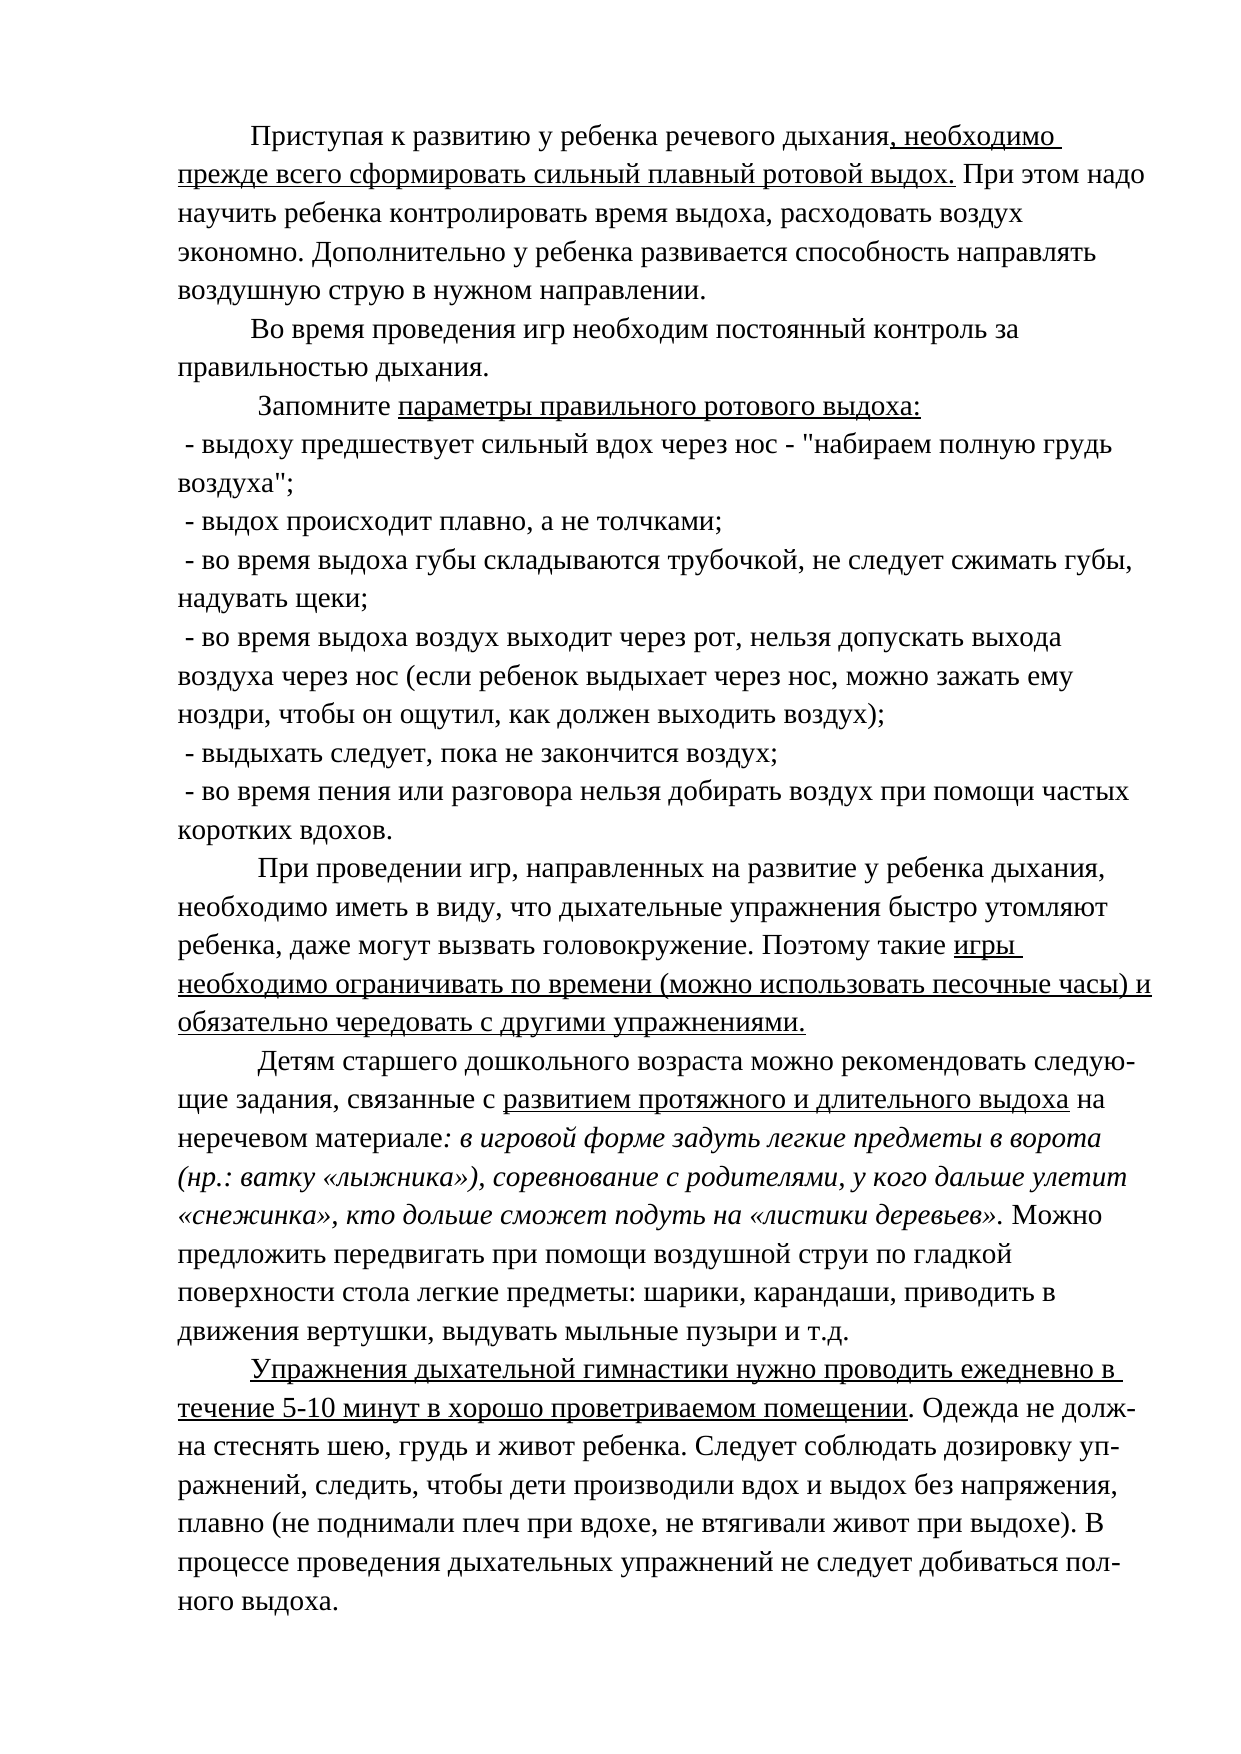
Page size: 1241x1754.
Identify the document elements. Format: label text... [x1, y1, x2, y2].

text При проведении игр, направленных на развитие у ребенка дыхания, необходимо иметь в виду, что дыхательные упражнения быстро утомляют ребенка, даже могут вызвать головокружение. Поэтому такие игры необходимо ограничивать по времени (можно использовать песочные часы) и обязательно чередовать с другими упражнениями. [177, 850, 1152, 995]
text - во время пения или разговора нельзя добирать воздух при помощи частых коротких вдохов. [177, 773, 1152, 845]
text Запомните параметры правильного ротового выдоха: [177, 388, 1152, 421]
text - во время выдоха губы складываются трубочкой, не следует сжимать губы, надувать щеки; [177, 542, 1152, 614]
text Детям старшего дошкольного возраста можно рекомендовать следующие задания, связанные с развитием протяжного и длительного выдоха на неречевом материале: в игровой форме задуть легкие предметы в ворота (нр.: ватку «лыжника»), соревнование с родителями, у кого дальше улетит «снежинка», кто дольше сможет подуть на «листики деревьев». Можно предложить передвигать при помощи воздушной струи по гладкой поверхности стола легкие предметы: шарики, карандаши, приводить в движения вертушки, выдувать мыльные пузыри и т.д. [177, 1043, 1152, 1346]
text Приступая к развитию у ребенка речевого дыхания, необходимо прежде всего сформировать сильный плавный ротовой выдох. При этом надо научить ребенка контролировать время выдоха, расходовать воздух экономно. Дополнительно у ребенка развивается способность направлять воздушную струю в нужном направлении. [177, 118, 1152, 306]
text При проведении игр, направленных на развитие у ребенка дыхания, необходимо иметь в виду, что дыхательные упражнения быстро утомляют ребенка, даже могут вызвать головокружение. Поэтому такие игры необходимо ограничивать по времени (можно использовать песочные часы) и обязательно чередовать с другими упражнениями. [177, 996, 1152, 1038]
text - выдоху предшествует сильный вдох через нос - "набираем полную грудь воздуха"; [177, 426, 1152, 498]
text - во время выдоха воздух выходит через рот, нельзя допускать выхода воздуха через нос (если ребенок выдыхает через нос, можно зажать ему ноздри, чтобы он ощутил, как должен выходить воздух); [177, 619, 1152, 730]
text Во время проведения игр необходим постоянный контроль за правильностью дыхания. [177, 311, 1152, 383]
text Упражнения дыхательной гимнастики нужно проводить ежедневно в течение 5-10 минут в хорошо проветриваемом помещении. Одежда не должна стеснять шею, грудь и живот ребенка. Следует соблюдать дозировку упражнений, следить, чтобы дети производили вдох и выдох без напряжения, плавно (не поднимали плеч при вдохе, не втягивали живот при выдохе). В процессе проведения дыхательных упражнений не следует добиваться полного выдоха. [177, 1351, 1152, 1616]
text - выдох происходит плавно, а не толчками; [177, 503, 1152, 537]
text - выдыхать следует, пока не закончится воздух; [177, 735, 1152, 768]
